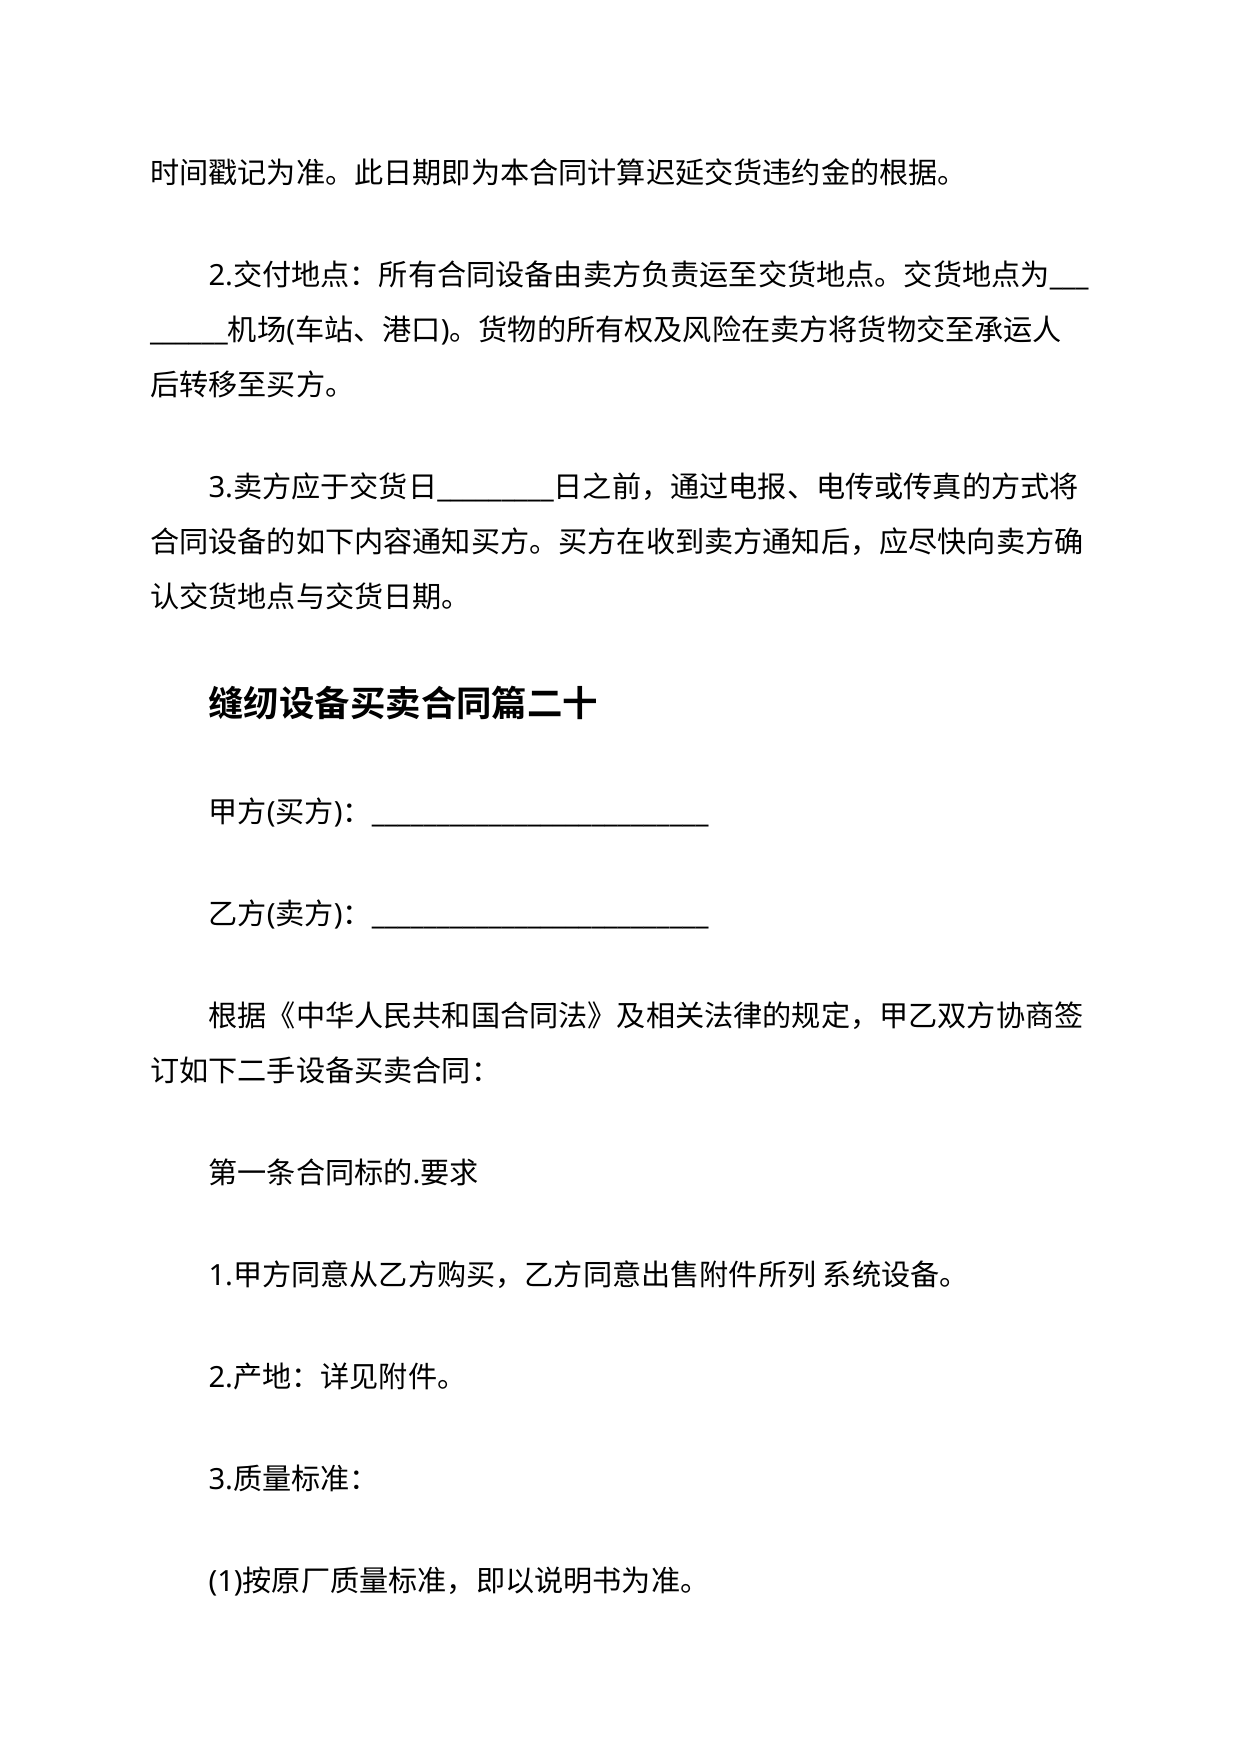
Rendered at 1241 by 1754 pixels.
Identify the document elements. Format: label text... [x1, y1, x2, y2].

text 2.产地：详见附件。 [150, 1353, 1090, 1396]
text 第一条合同标的.要求 [150, 1149, 1090, 1192]
text 1.甲方同意从乙方购买，乙方同意出售附件所列 系统设备。 [150, 1251, 1090, 1294]
text 2.交付地点：所有合同设备由卖方负责运至交货地点。交货地点为_________机场(车站、港口)。货物的所有权及风险在卖方将货物交至承运人后转移至买方。 [150, 252, 1090, 404]
text 缝纫设备买卖合同篇二十 [150, 675, 1090, 726]
text 3.卖方应于交货日_________日之前，通过电报、电传或传真的方式将合同设备的如下内容通知买方。买方在收到卖方通知后，应尽快向卖方确认交货地点与交货日期。 [150, 463, 1090, 616]
text 根据《中华人民共和国合同法》及相关法律的规定，甲乙双方协商签订如下二手设备买卖合同： [150, 993, 1090, 1090]
text 3.质量标准： [150, 1455, 1090, 1498]
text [150, 150, 1090, 192]
text (1)按原厂质量标准，即以说明书为准。 [150, 1557, 1090, 1599]
text 甲方(买方)：__________________________ [150, 789, 1090, 831]
text 乙方(卖方)：__________________________ [150, 891, 1090, 933]
